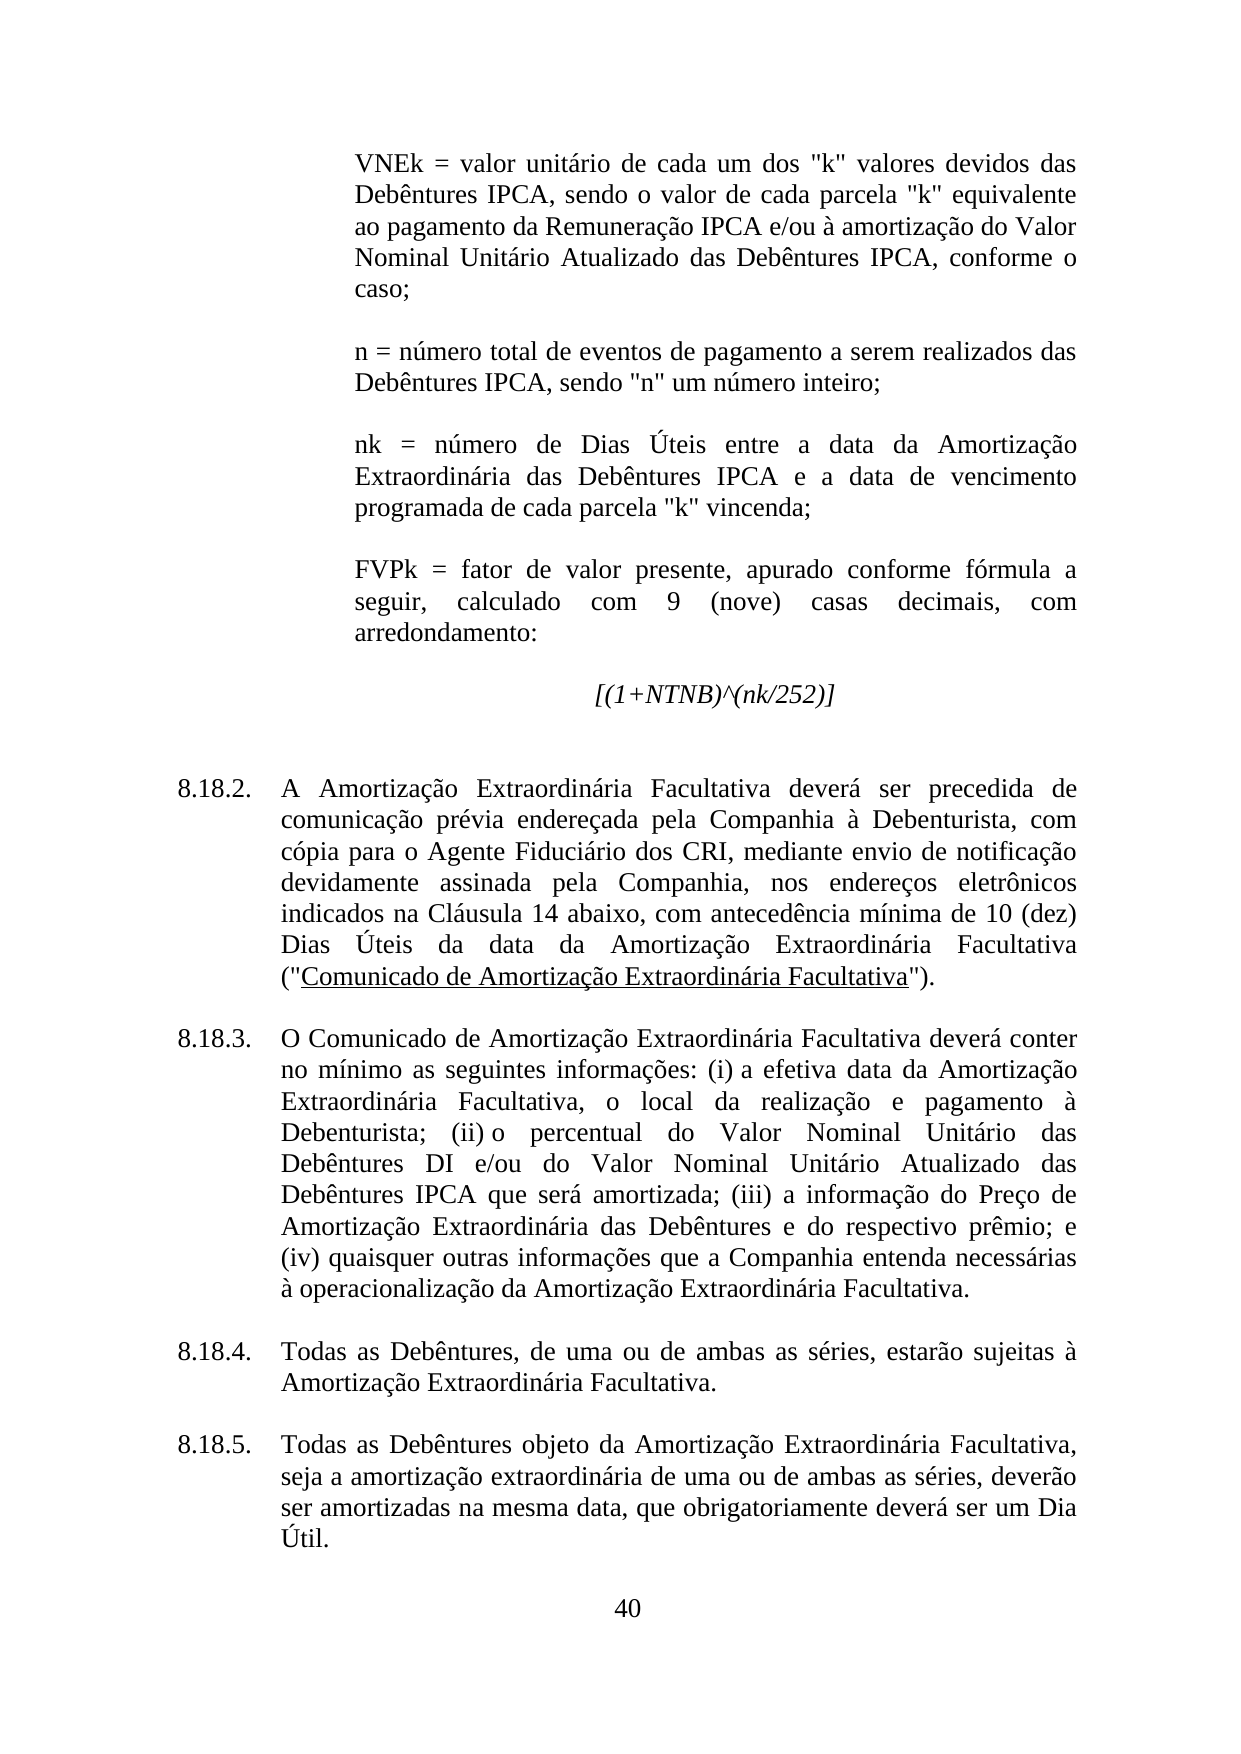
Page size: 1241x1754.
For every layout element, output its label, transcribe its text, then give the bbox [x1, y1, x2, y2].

list O Comunicado de Amortização Extraordinária Facultativa deverá conter no mínimo as seguintes informações: (i) a efetiva data da Amortização Extraordinária Facultativa, o local da realização e pagamento à Debenturista; (ii) o percentual do Valor Nominal Unitário das Debêntures DI e/ou do Valor Nominal Unitário Atualizado das Debêntures IPCA que será amortizada; (iii) a informação do Preço de Amortização Extraordinária das Debêntures e do respectivo prêmio; e (iv) quaisquer outras informações que a Companhia entenda necessárias à operacionalização da Amortização Extraordinária Facultativa. [177, 1023, 1078, 1304]
list Todas as Debêntures objeto da Amortização Extraordinária Facultativa, seja a amortização extraordinária de uma ou de ambas as séries, deverão ser amortizadas na mesma data, que obrigatoriamente deverá ser um Dia Útil. [177, 1429, 1078, 1554]
list A Amortização Extraordinária Facultativa deverá ser precedida de comunicação prévia endereçada pela Companhia à Debenturista, com cópia para o Agente Fiduciário dos CRI, mediante envio de notificação devidamente assinada pela Companhia, nos endereços eletrônicos indicados na Cláusula 14 abaixo, com antecedência mínima de 10 (dez) Dias Úteis da data da Amortização Extraordinária Facultativa ("Comunicado de Amortização Extraordinária Facultativa"). [177, 773, 1078, 991]
list Todas as Debêntures, de uma ou de ambas as séries, estarão sujeitas à Amortização Extraordinária Facultativa. [177, 1335, 1078, 1398]
